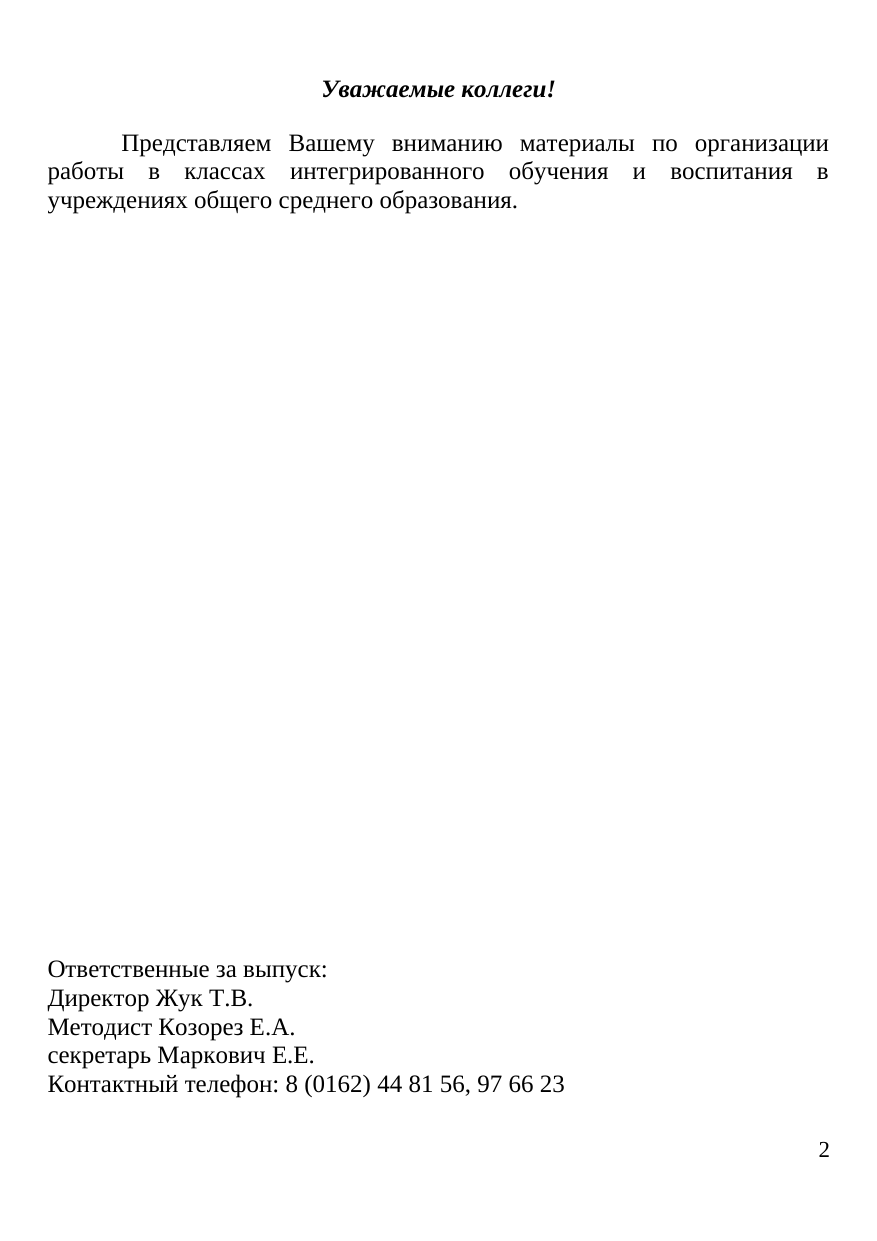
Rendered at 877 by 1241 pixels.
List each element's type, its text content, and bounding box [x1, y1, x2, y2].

text Методист Козорез Е.А. [47, 1012, 830, 1040]
text Ответственные за выпуск: [47, 954, 830, 983]
text Уважаемые коллеги! [47, 74, 830, 103]
text Директор Жук Т.В. [47, 983, 830, 1012]
text Контактный телефон: 8 (0162) 44 81 56, 97 66 23 [47, 1069, 830, 1098]
text секретарь Маркович Е.Е. [47, 1040, 830, 1069]
text Представляем Вашему вниманию материалы по организации работы в классах интегрированного обучения и воспитания в учреждениях общего среднего образования. [47, 128, 830, 214]
